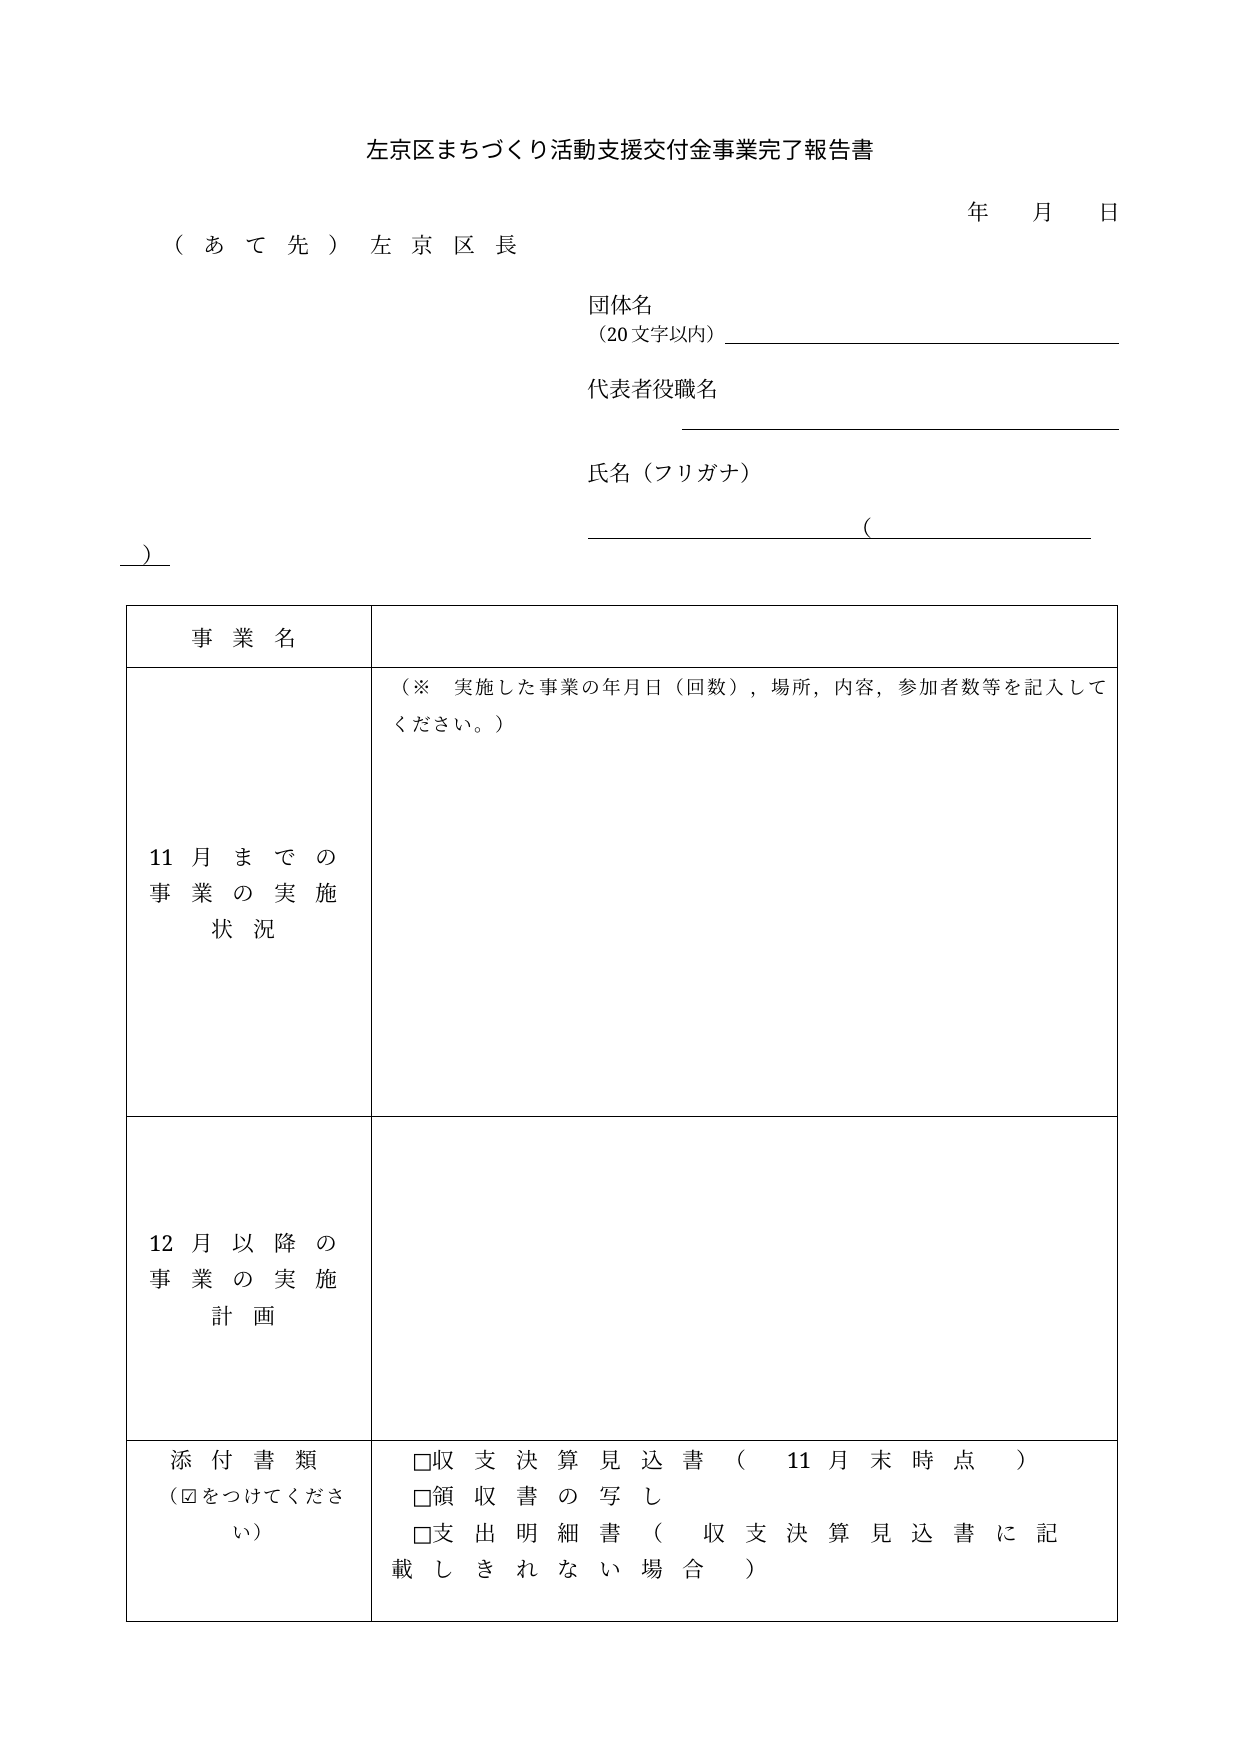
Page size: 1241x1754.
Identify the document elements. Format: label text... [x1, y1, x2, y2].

text 左京区まちづくり活動支援交付金事業完了報告書 [120, 132, 1120, 165]
text 団体名 [120, 292, 1120, 319]
text （ ） [120, 514, 1120, 568]
table_header [372, 606, 1117, 667]
table_header 事業名 [127, 606, 371, 667]
table_cell 添付書類 （☑をつけてください） [127, 1441, 371, 1621]
table_cell 12月以降の 事業の実施計画 [127, 1117, 371, 1439]
text 代表者役職名 [120, 376, 1120, 403]
table_cell （※ 実施した事業の年月日（回数），場所，内容，参加者数等を記入してください。） [372, 668, 1117, 1116]
text （あて先）左京区長 [120, 226, 1120, 262]
table_cell 11月までの 事業の実施状況 [127, 668, 371, 1116]
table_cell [372, 1441, 1117, 1621]
text 年 月 日 [120, 195, 1120, 226]
text 氏名（フリガナ） [120, 460, 1120, 487]
table_cell [372, 1117, 1117, 1439]
text （20文字以内） [120, 319, 1120, 346]
